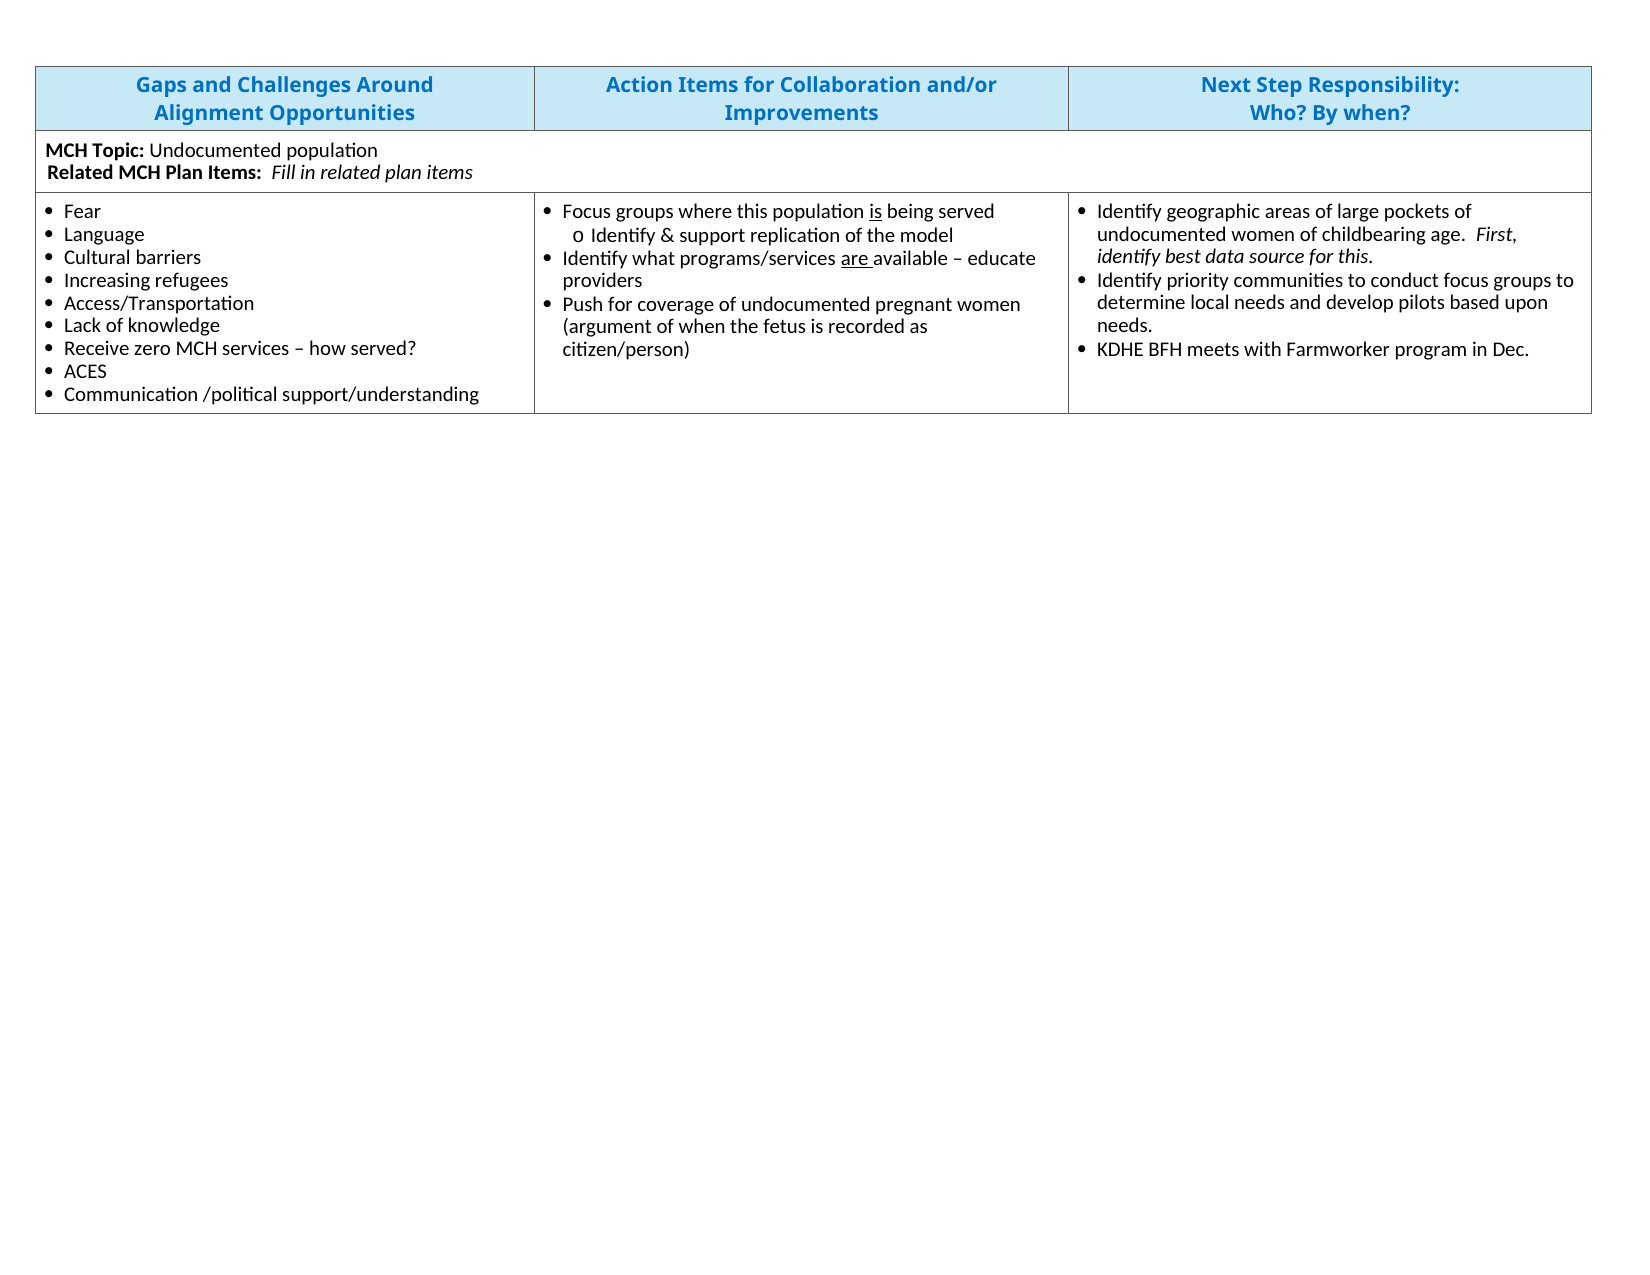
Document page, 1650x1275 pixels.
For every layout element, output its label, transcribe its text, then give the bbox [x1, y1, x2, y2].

table_cell MCH Topic: Undocumented population Related MCH Plan Items: Fill in related plan items [36, 131, 1591, 192]
table_cell Identify geographic areas of large pockets of undocumented women of childbearing age. First, identify best data source for this. Identify priority communities to conduct focus groups to determine local needs and develop pilots based upon needs. KDHE BFH meets with Farmworker program in Dec. [1069, 193, 1591, 413]
table_cell Fear Language Cultural barriers Increasing refugees Access/Transportation Lack of knowledge Receive zero MCH services – how served? ACES Communication /political support/understanding [36, 193, 534, 413]
table_cell Focus groups where this population is being served Identify & support replication of the model Identify what programs/services are available – educate providers Push for coverage of undocumented pregnant women (argument of when the fetus is recorded as citizen/person) [535, 193, 1068, 413]
table_header Gaps and Challenges Around Alignment Opportunities [36, 67, 534, 130]
table_header Action Items for Collaboration and/or Improvements [535, 67, 1068, 130]
table_header Next Step Responsibility: Who? By when? [1069, 67, 1591, 130]
